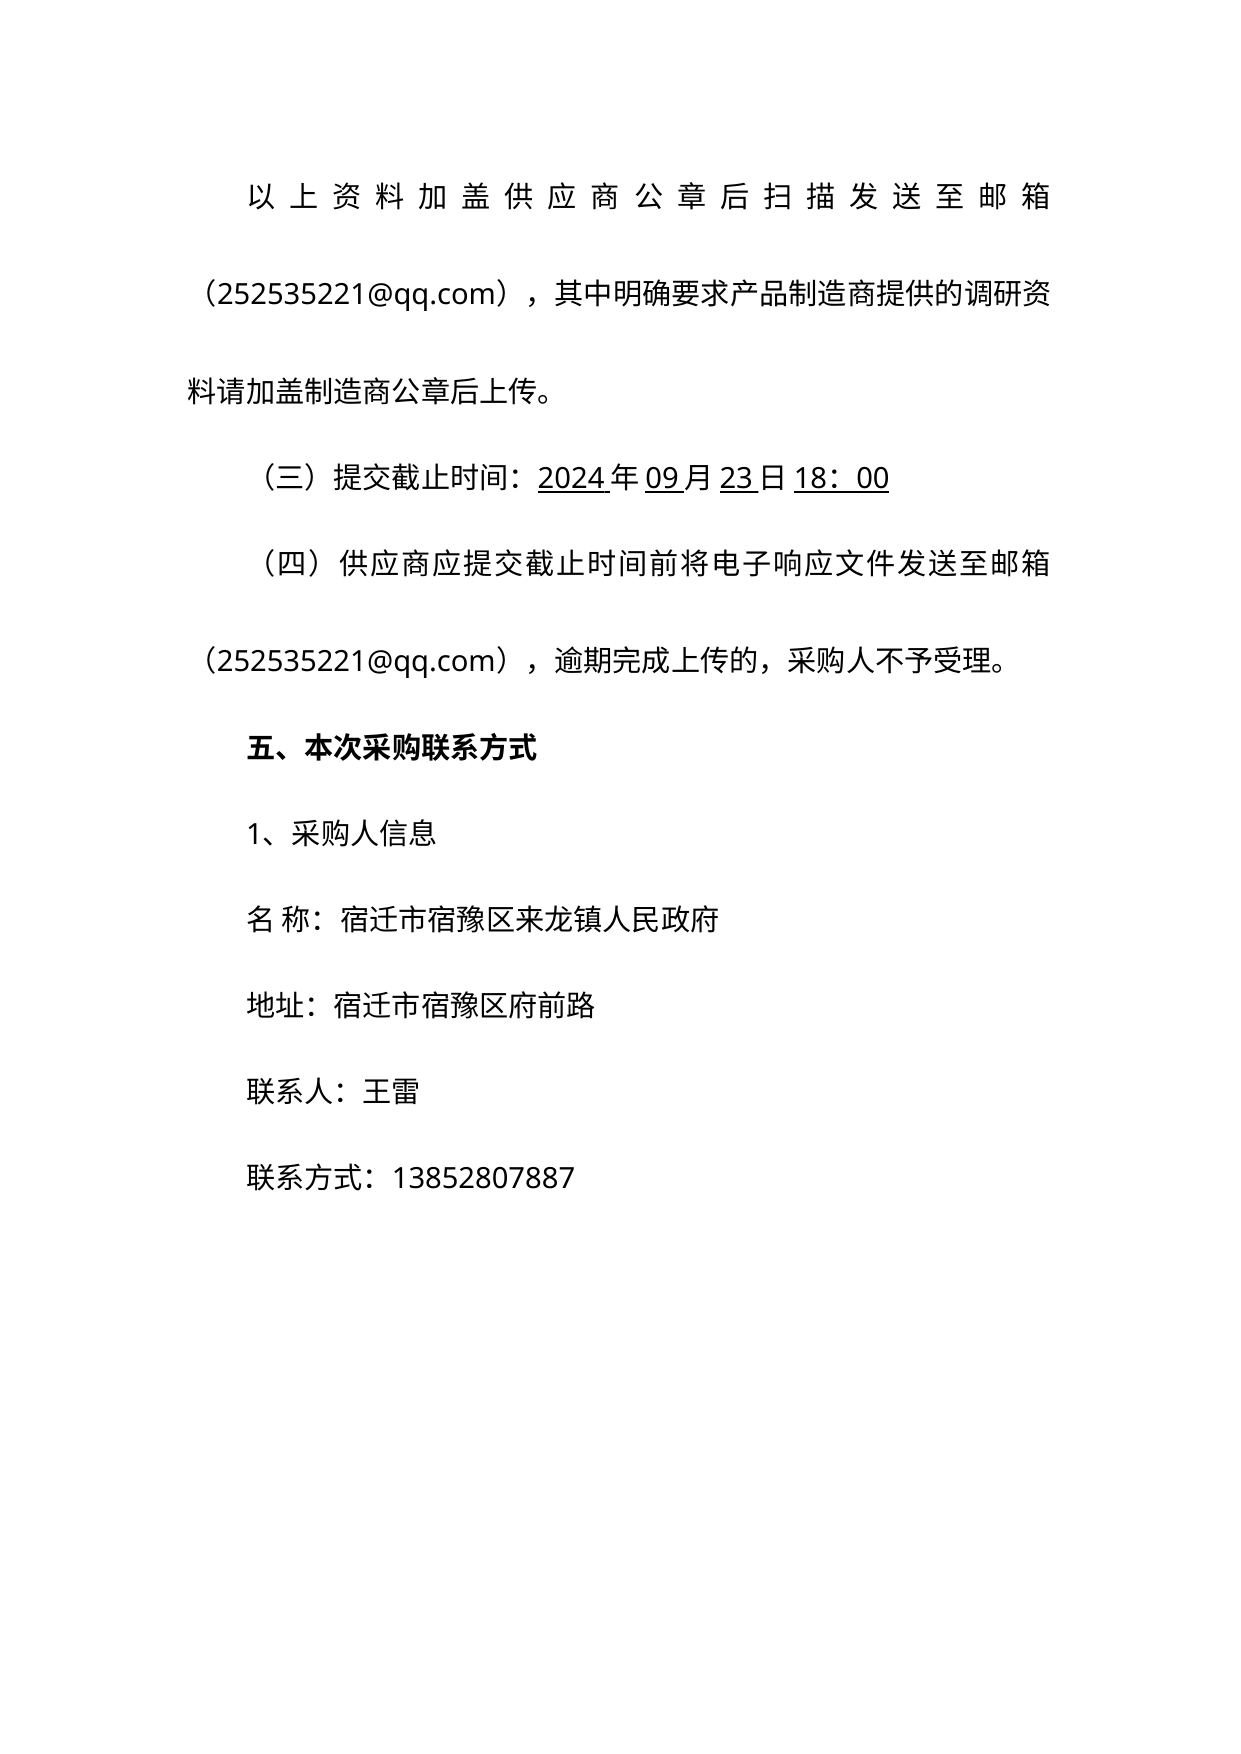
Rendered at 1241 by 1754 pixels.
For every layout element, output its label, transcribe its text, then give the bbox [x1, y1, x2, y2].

text 联系人：王雷 [187, 1057, 1053, 1122]
text 地址：宿迁市宿豫区府前路 [187, 971, 1053, 1036]
text 以上资料加盖供应商公章后扫描发送至邮箱（252535221@qq.com），其中明确要求产品制造商提供的调研资料请加盖制造商公章后上传。 [187, 162, 1053, 422]
text 名 称：宿迁市宿豫区来龙镇人民政府 [187, 885, 1053, 950]
text （三）提交截止时间：2024年09月23日18：00 [187, 443, 1053, 508]
text 联系方式：13852807887 [187, 1144, 1053, 1209]
text 1、采购人信息 [187, 799, 1053, 864]
text （四）供应商应提交截止时间前将电子响应文件发送至邮箱（252535221@qq.com），逾期完成上传的，采购人不予受理。 [187, 529, 1053, 692]
text 五、本次采购联系方式 [187, 713, 1053, 778]
